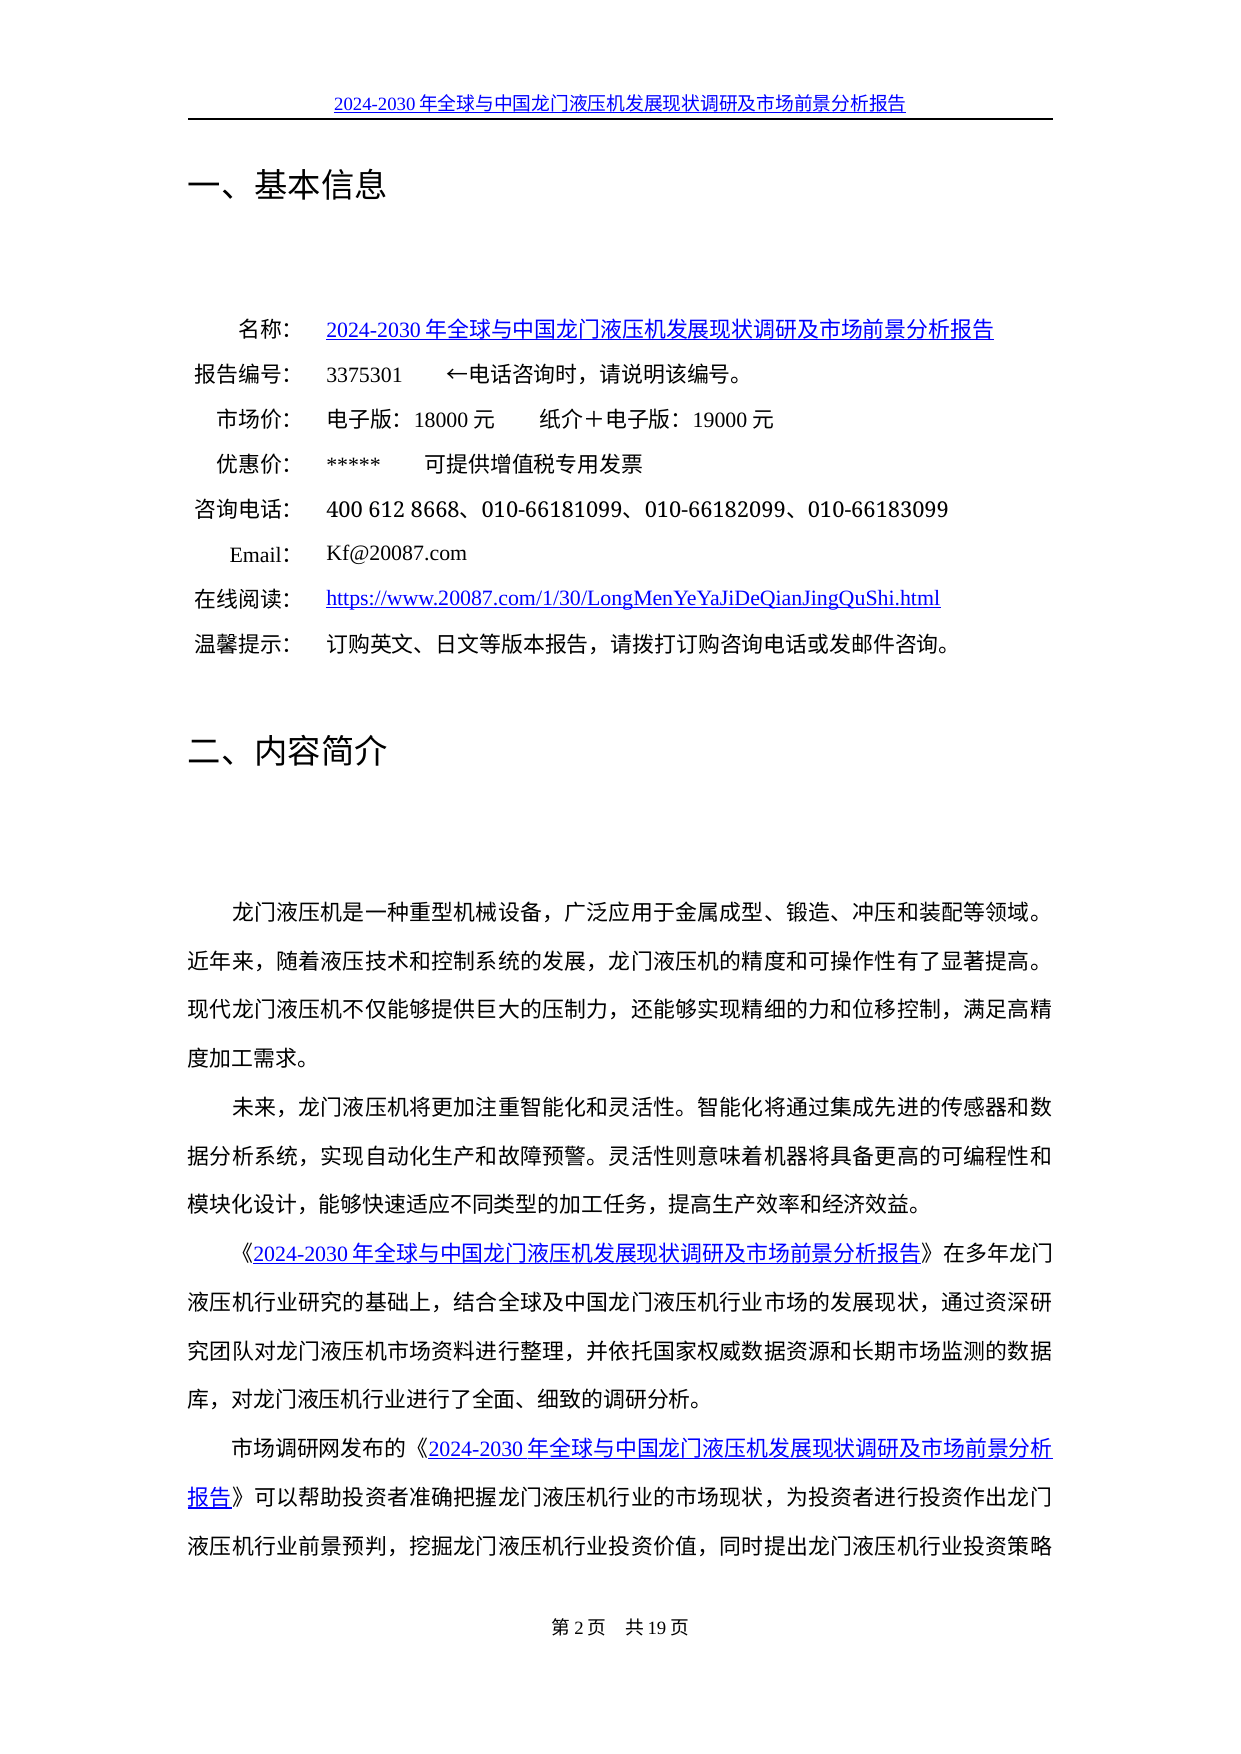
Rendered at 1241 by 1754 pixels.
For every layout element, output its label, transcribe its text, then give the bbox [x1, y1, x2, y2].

table_cell 3375301 ←电话咨询时，请说明该编号。 [315, 357, 1073, 402]
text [187, 894, 1053, 1561]
table_cell 温馨提示： [167, 627, 315, 672]
table_cell [315, 582, 1073, 627]
table_cell Kf@20087.com [315, 537, 1073, 582]
table_cell 咨询电话： [167, 492, 315, 537]
table_cell 报告编号： [167, 357, 315, 402]
table_cell ***** 可提供增值税专用发票 [315, 447, 1073, 492]
table_cell 优惠价： [167, 447, 315, 492]
table_cell 400 612 8668、010-66181099、010-66182099、010-66183099 [315, 492, 1073, 537]
table_cell 在线阅读： [167, 582, 315, 627]
table_cell 市场价： [167, 402, 315, 447]
table_cell Email： [167, 537, 315, 582]
title 一、基本信息 [187, 150, 1053, 215]
table_cell 订购英文、日文等版本报告，请拨打订购咨询电话或发邮件咨询。 [315, 627, 1073, 672]
table_cell 电子版：18000 元 纸介＋电子版：19000 元 [315, 402, 1073, 447]
table_header 名称： [167, 312, 315, 357]
title 二、内容简介 [187, 717, 1053, 782]
table_header 2024-2030年全球与中国龙门液压机发展现状调研及市场前景分析报告 [315, 312, 1073, 357]
